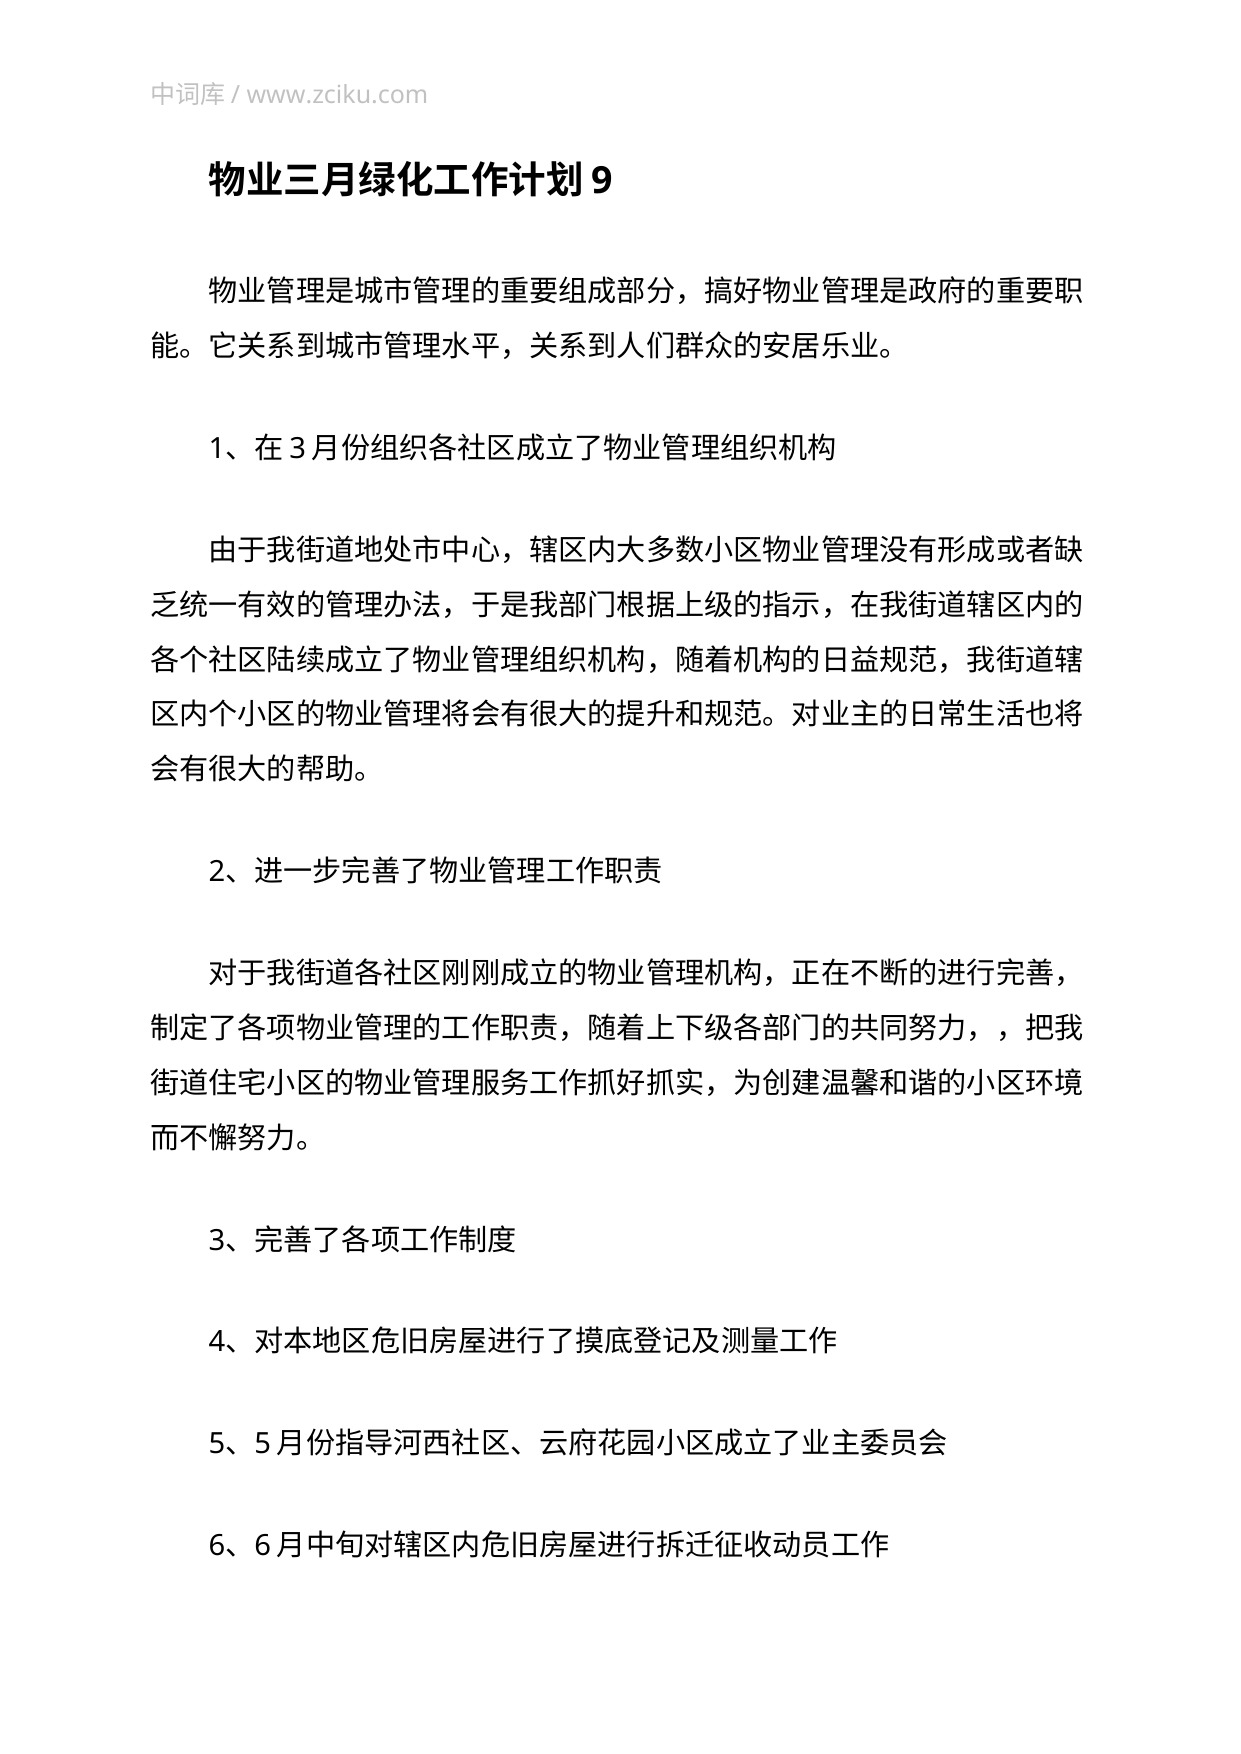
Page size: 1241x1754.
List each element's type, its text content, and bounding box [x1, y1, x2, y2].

text 2、进一步完善了物业管理工作职责 [150, 848, 1090, 890]
text 4、对本地区危旧房屋进行了摸底登记及测量工作 [150, 1318, 1090, 1360]
text 由于我街道地处市中心，辖区内大多数小区物业管理没有形成或者缺乏统一有效的管理办法，于是我部门根据上级的指示，在我街道辖区内的各个社区陆续成立了物业管理组织机构，随着机构的日益规范，我街道辖区内个小区的物业管理将会有很大的提升和规范。对业主的日常生活也将会有很大的帮助。 [150, 526, 1090, 788]
text 对于我街道各社区刚刚成立的物业管理机构，正在不断的进行完善，制定了各项物业管理的工作职责，随着上下级各部门的共同努力，，把我街道住宅小区的物业管理服务工作抓好抓实，为创建温馨和谐的小区环境而不懈努力。 [150, 949, 1090, 1157]
text 1、在3月份组织各社区成立了物业管理组织机构 [150, 424, 1090, 467]
text 5、5月份指导河西社区、云府花园小区成立了业主委员会 [150, 1420, 1090, 1462]
text 6、6月中旬对辖区内危旧房屋进行拆迁征收动员工作 [150, 1522, 1090, 1564]
text 物业三月绿化工作计划9 [150, 150, 1090, 204]
text 物业管理是城市管理的重要组成部分，搞好物业管理是政府的重要职能。它关系到城市管理水平，关系到人们群众的安居乐业。 [150, 268, 1090, 365]
text 3、完善了各项工作制度 [150, 1216, 1090, 1258]
